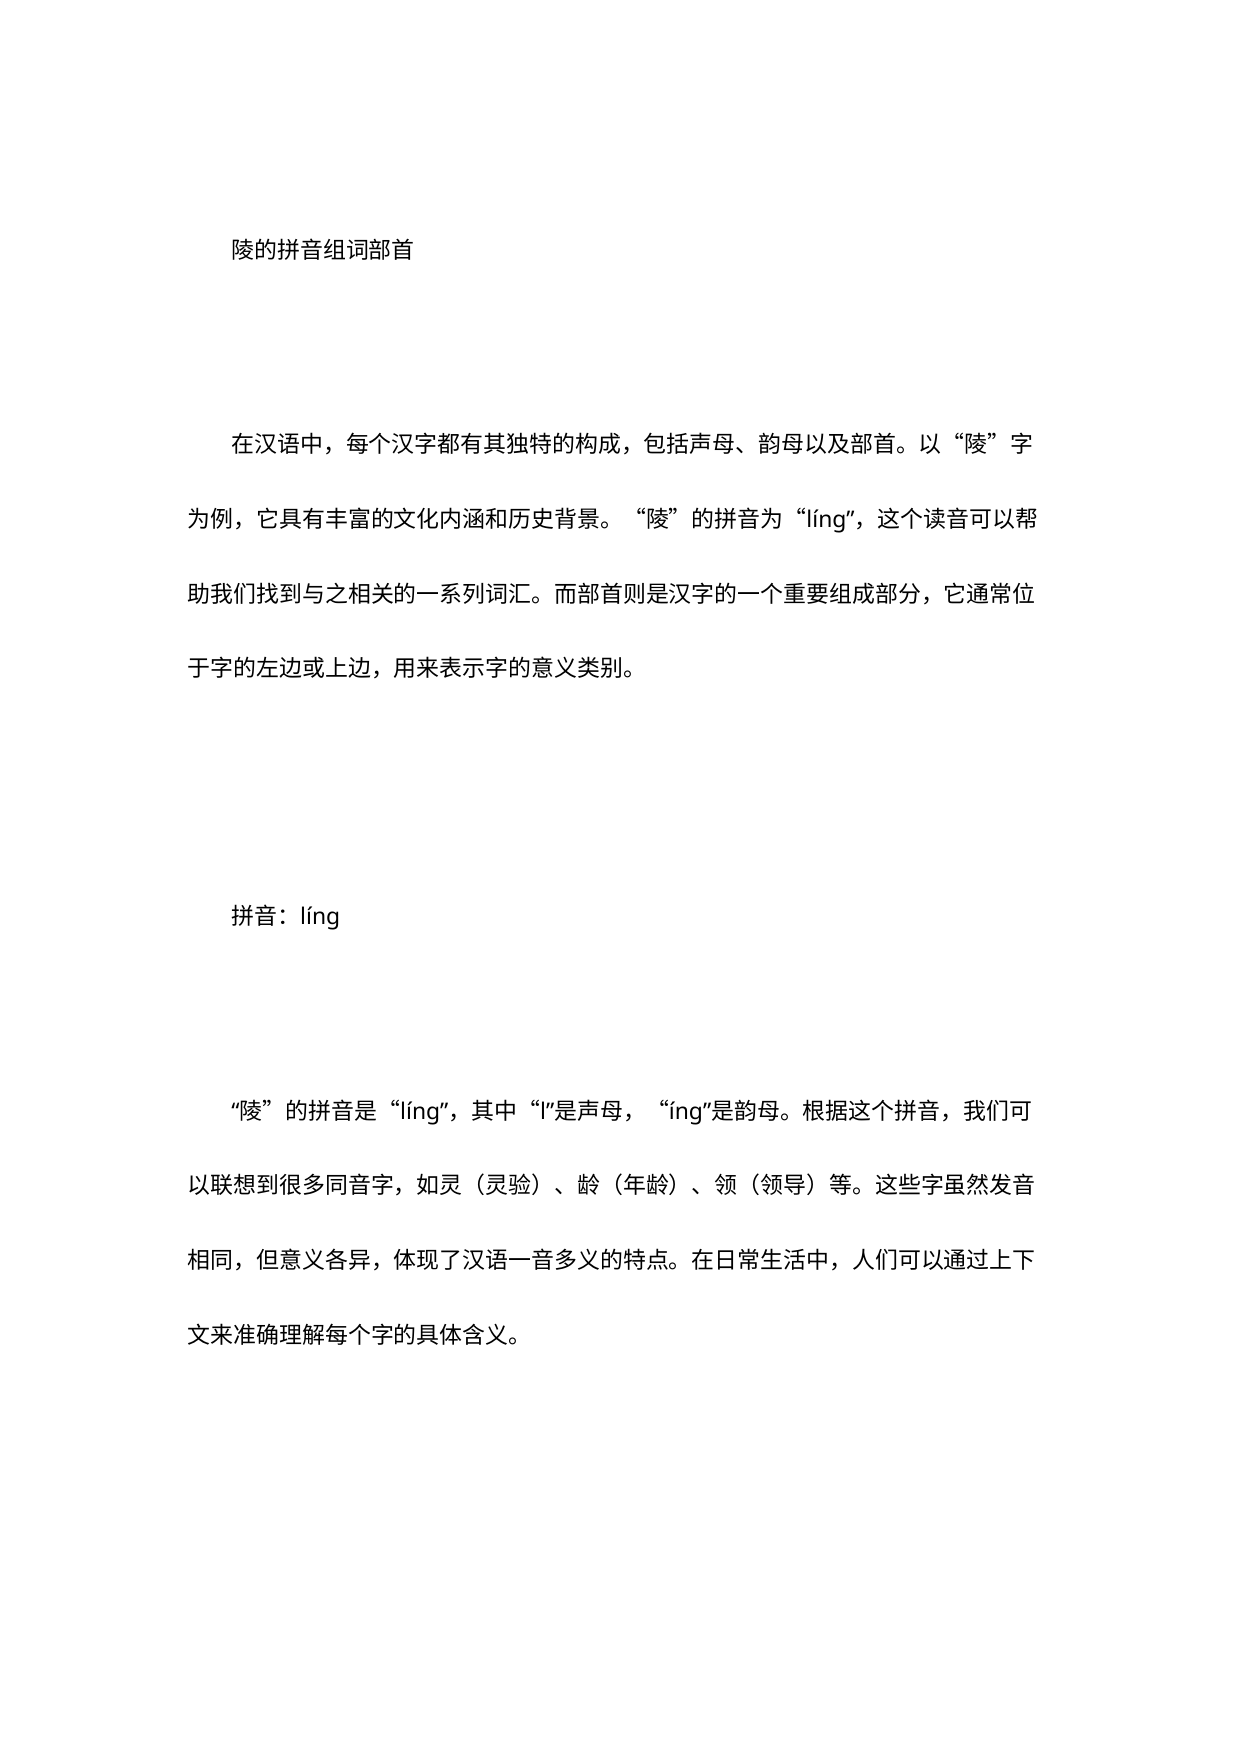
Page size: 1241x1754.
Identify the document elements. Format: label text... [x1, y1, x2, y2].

text 在汉语中，每个汉字都有其独特的构成，包括声母、韵母以及部首。以“陵”字为例，它具有丰富的文化内涵和历史背景。“陵”的拼音为“líng”，这个读音可以帮助我们找到与之相关的一系列词汇。而部首则是汉字的一个重要组成部分，它通常位于字的左边或上边，用来表示字的意义类别。 [187, 410, 1053, 699]
text 拼音：líng [187, 882, 1053, 947]
text “陵”的拼音是“líng”，其中“l”是声母，“íng”是韵母。根据这个拼音，我们可以联想到很多同音字，如灵（灵验）、龄（年龄）、领（领导）等。这些字虽然发音相同，但意义各异，体现了汉语一音多义的特点。在日常生活中，人们可以通过上下文来准确理解每个字的具体含义。 [187, 1077, 1053, 1366]
text 陵的拼音组词部首 [187, 216, 1053, 281]
